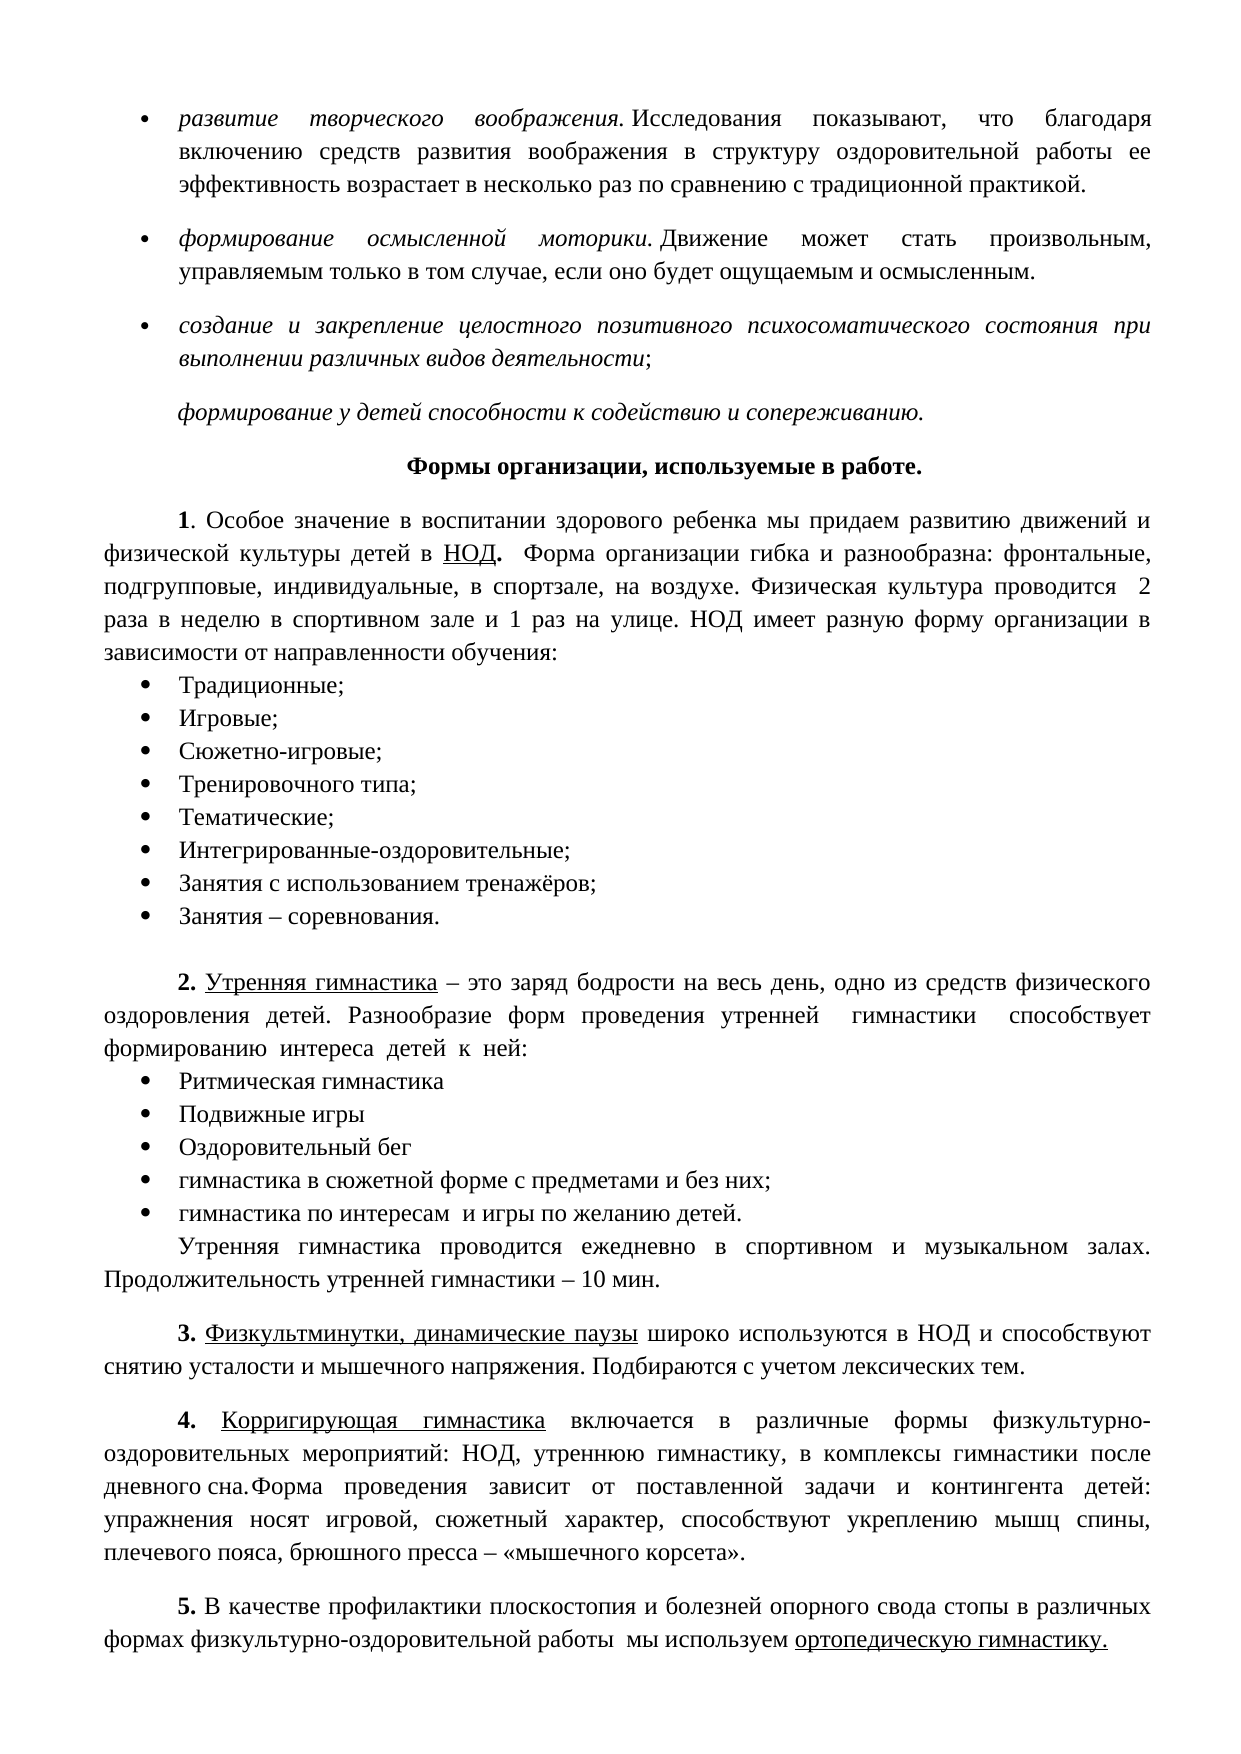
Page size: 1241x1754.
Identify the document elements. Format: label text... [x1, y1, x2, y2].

list Тренировочного типа; [141, 769, 1152, 798]
text 1. Особое значение в воспитании здорового ребенка мы придаем развитию движений и физической культуры детей в НОД. Форма организации гибка и разнообразна: фронтальные, подгрупповые, индивидуальные, в спортзале, на воздухе. Физическая культура проводится 2 раза в неделю в спортивном зале и 1 раз на улице. НОД имеет разную форму организации в зависимости от направленности обучения: [103, 505, 1152, 666]
text Формы организации, используемые в работе. [103, 451, 1152, 480]
list Занятия с использованием тренажёров; [141, 868, 1152, 897]
text 4. Корригирующая гимнастика включается в различные формы физкультурно-оздоровительных мероприятий: НОД, утреннюю гимнастику, в комплексы гимнастики после дневного сна. Форма проведения зависит от поставленной задачи и контингента детей: упражнения носят игровой, сюжетный характер, способствуют укреплению мышц спины, плечевого пояса, брюшного пресса – «мышечного корсета». [103, 1405, 1152, 1566]
list Занятия – соревнования. [141, 901, 1152, 930]
text 5. В качестве профилактики плоскостопия и болезней опорного свода стопы в различных формах физкультурно-оздоровительной работы мы используем ортопедическую гимнастику. [103, 1591, 1152, 1653]
list гимнастика в сюжетной форме с предметами и без них; [141, 1165, 1152, 1194]
list Подвижные игры [141, 1099, 1152, 1128]
list формирование осмысленной моторики. Движение может стать произвольным, управляемым только в том случае, если оно будет ощущаемым и осмысленным. [141, 223, 1152, 285]
text 3. Физкультминутки, динамические паузы широко используются в НОД и способствуют снятию усталости и мышечного напряжения. Подбираются с учетом лексических тем. [103, 1318, 1152, 1380]
list гимнастика по интересам и игры по желанию детей. [141, 1198, 1152, 1227]
text 2. Утренняя гимнастика – это заряд бодрости на весь день, одно из средств физического оздоровления детей. Разнообразие форм проведения утренней гимнастики способствует формированию интереса детей к ней: [103, 967, 1152, 1062]
list Сюжетно-игровые; [141, 736, 1152, 765]
list Тематические; [141, 802, 1152, 831]
text Утренняя гимнастика проводится ежедневно в спортивном и музыкальном залах. Продолжительность утренней гимнастики – 10 мин. [103, 1231, 1152, 1293]
list Традиционные; [141, 670, 1152, 699]
list Интегрированные-оздоровительные; [141, 835, 1152, 864]
list развитие творческого воображения. Исследования показывают, что благодаря включению средств развития воображения в структуру оздоровительной работы ее эффективность возрастает в несколько раз по сравнению с традиционной практикой. [141, 103, 1152, 198]
list создание и закрепление целостного позитивного психосоматического состояния при выполнении различных видов деятельности; [141, 310, 1152, 372]
list Игровые; [141, 703, 1152, 732]
text формирование у детей способности к содействию и сопереживанию. [103, 397, 1152, 426]
list Оздоровительный бег [141, 1132, 1152, 1161]
list Ритмическая гимнастика [141, 1066, 1152, 1095]
